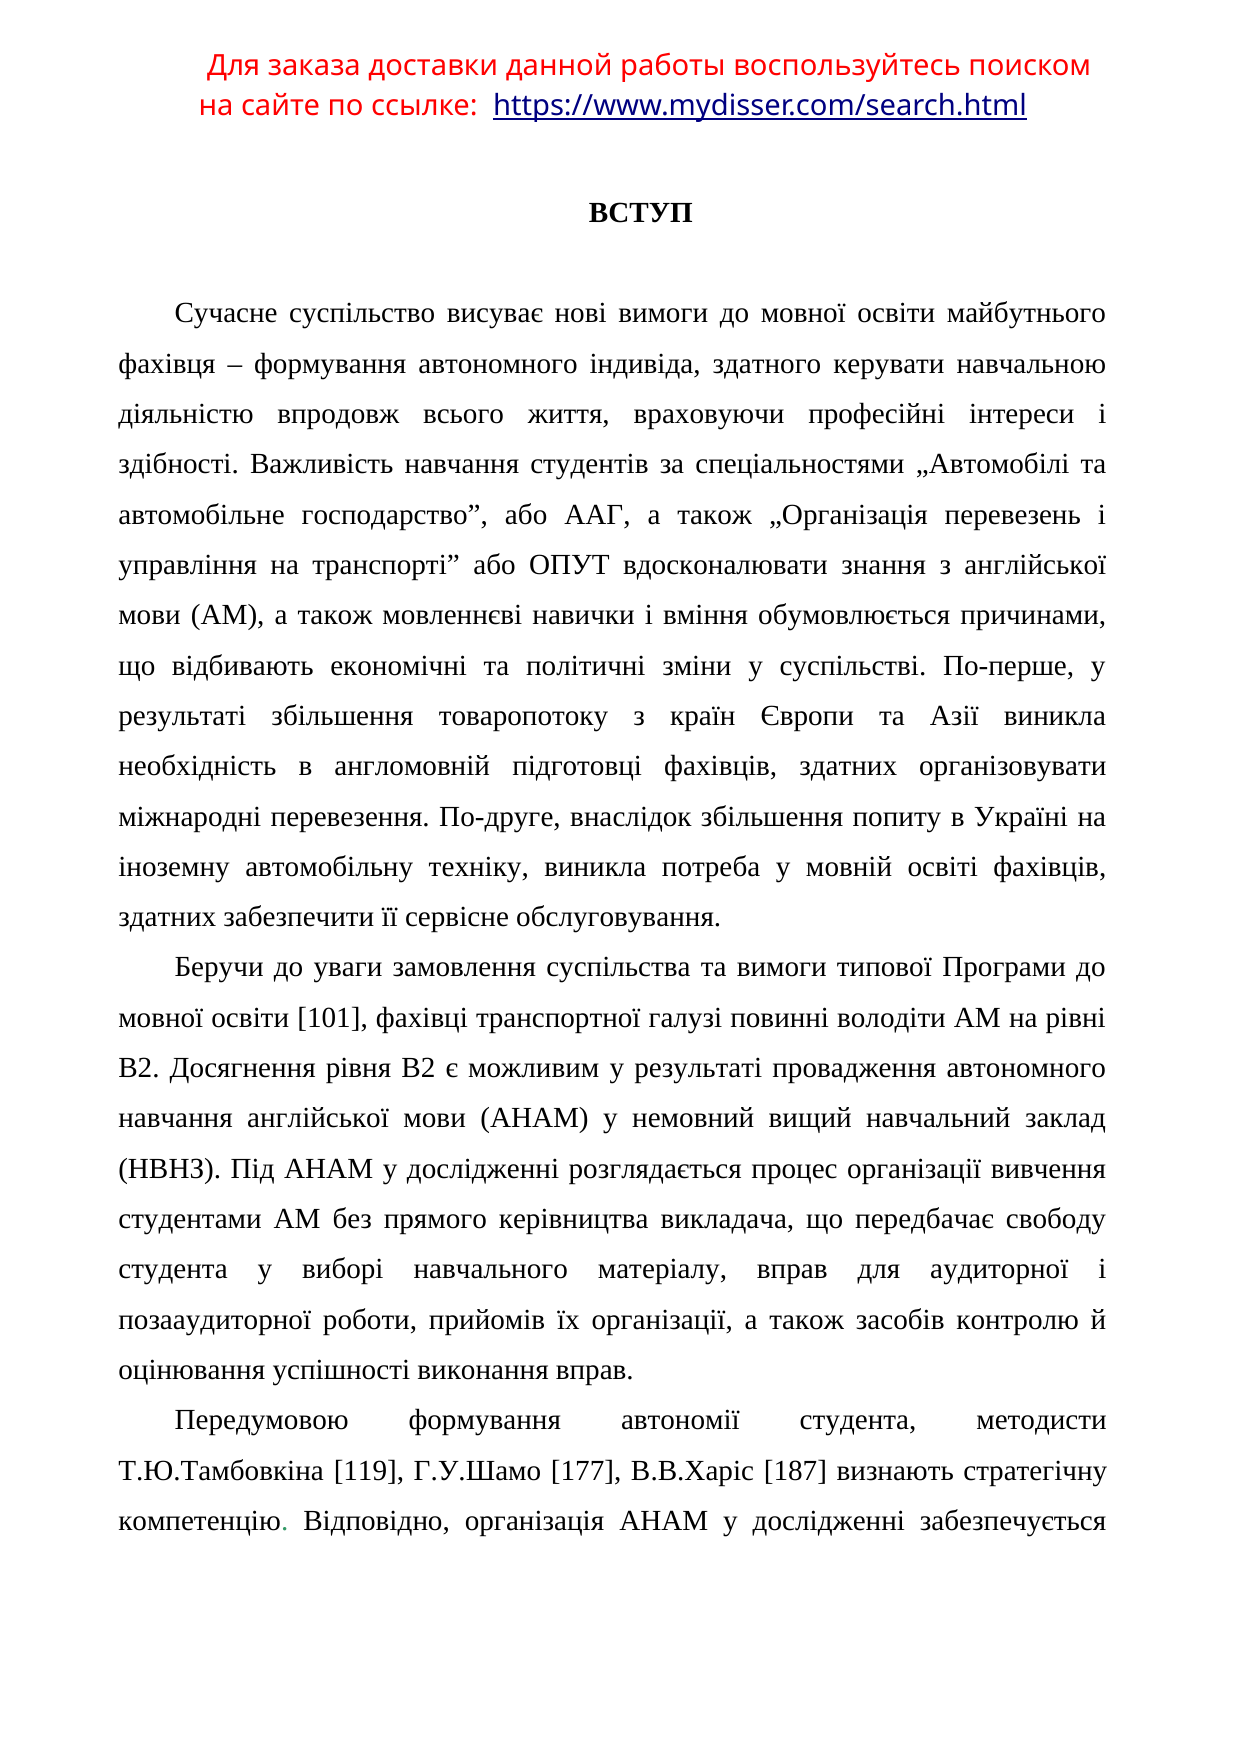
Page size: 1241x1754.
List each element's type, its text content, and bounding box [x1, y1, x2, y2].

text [118, 1402, 1107, 1537]
text Беручи до уваги замовлення суспільства та вимоги типової Програми до мовної освіти [101], фахівці транспортної галузі повинні володіти АМ на рівні В2. Досягнення рівня В2 є можливим у результаті провадження автономного навчання англійської мови (АНАМ) у немовний вищий навчальний заклад (НВНЗ). Під АНАМ у дослідженні розглядається процес організації вивчення студентами АМ без прямого керівництва викладача, що передбачає свободу студента у виборі навчального матеріалу, вправ для аудиторної і позааудиторної роботи, прийомів їх організації, а також засобів контролю й оцінювання успішності виконання вправ. [118, 949, 1107, 1386]
text ВСТУП [118, 195, 1107, 228]
text Сучасне суспільство висуває нові вимоги до мовної освіти майбутнього фахівця – формування автономного індивіда, здатного керувати навчальною діяльністю впродовж всього життя, враховуючи професійні інтереси і здібності. Важливість навчання студентів за спеціальностями „Автомобілі та автомобільне господарство”, або ААГ, а також „Організація перевезень і управління на транспорті” або ОПУТ вдосконалювати знання з англійської мови (АМ), а також мовленнєві навички і вміння обумовлюється причинами, що відбивають економічні та політичні зміни у суспільстві. По-перше, у результаті збільшення товаропотоку з країн Європи та Азії виникла необхідність в англомовній підготовці фахівців, здатних організовувати міжнародні перевезення. По-друге, внаслідок збільшення попиту в Україні на іноземну автомобільну техніку, виникла потреба у мовній освіті фахівців, здатних забезпечити її сервісне обслуговування. [118, 296, 1107, 933]
